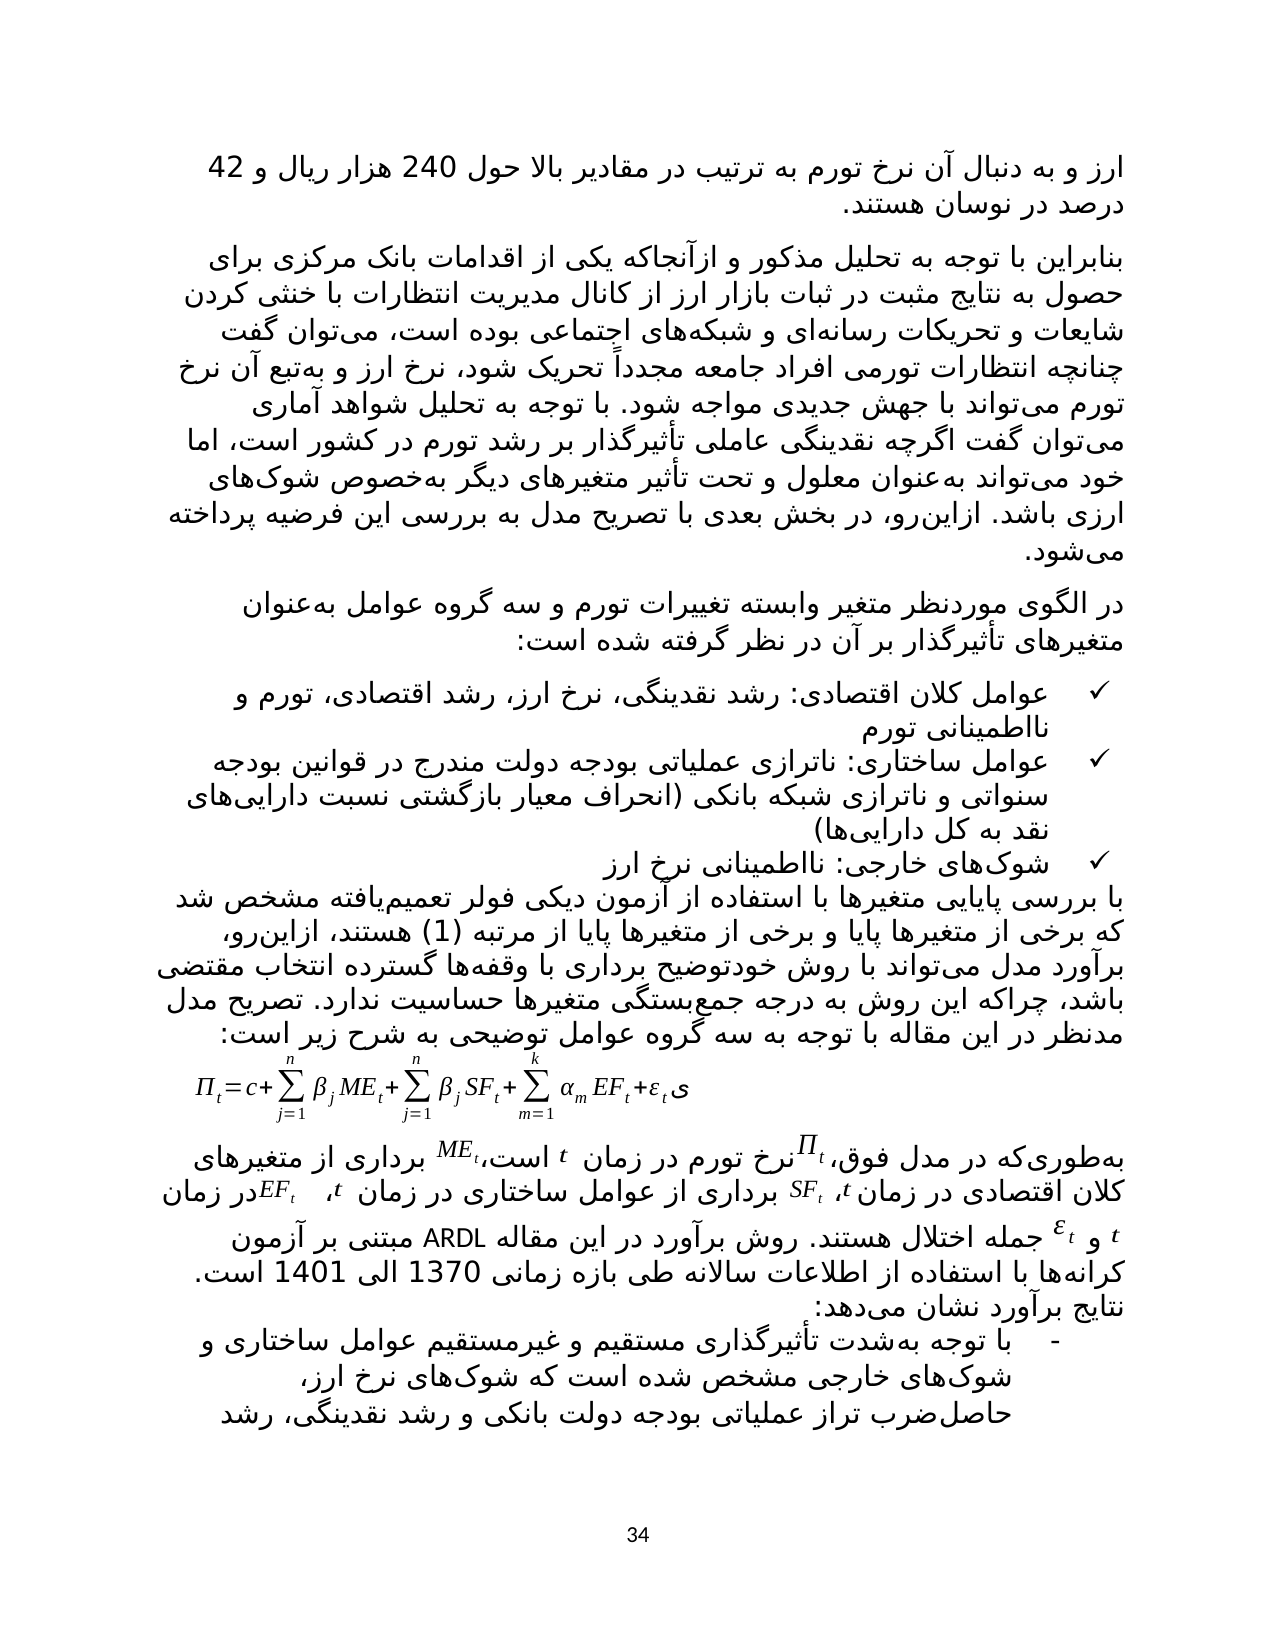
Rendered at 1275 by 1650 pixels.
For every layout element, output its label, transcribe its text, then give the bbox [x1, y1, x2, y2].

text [150, 150, 1125, 221]
text در الگوی موردنظر متغیر وابسته تغییرات تورم و سه گروه عوامل به‌عنوان متغیرهای تأثیرگذار بر آن در نظر گرفته شده است: [150, 587, 1125, 657]
list شوک‌های خارجی: نااطمینانی نرخ ارز [150, 846, 1087, 880]
list عوامل ساختاری: ناترازی عملیاتی بودجه دولت مندرج در قوانین بودجه سنواتی و ناترازی شبکه بانکی (انحراف معیار بازگشتی نسبت دارایی‌های نقد به کل دارایی‌ها) [150, 744, 1087, 846]
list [150, 1323, 1050, 1430]
text نتایج برآورد نشان می‌دهد: [150, 1289, 1125, 1323]
text بنابراین با توجه به تحلیل مذکور و ازآنجاکه یکی از اقدامات بانک مرکزی برای حصول به نتایج مثبت در ثبات بازار ارز از کانال مدیریت انتظارات با خنثی کردن شایعات و تحریکات رسانه‌ای و شبکه‌های اجتماعی بوده است، می‌توان گفت چنانچه انتظارات تورمی افراد جامعه مجدداً تحریک شود، نرخ ارز و به‌تبع آن نرخ تورم می‌تواند با جهش جدیدی مواجه شود. با توجه به تحلیل شواهد آماری می‌توان گفت اگرچه نقدینگی عاملی تأثیرگذار بر رشد تورم در کشور است، اما خود می‌تواند به‌عنوان معلول و تحت تأثیر متغیرهای دیگر به‌خصوص شوک‌های ارزی باشد. ازاین‌رو، در بخش بعدی با تصریح مدل به بررسی این فرضیه پرداخته می‌شود. [150, 240, 1125, 567]
list عوامل کلان اقتصادی: رشد نقدینگی، نرخ ارز، رشد اقتصادی، تورم و نااطمینانی تورم [150, 677, 1087, 744]
text با بررسی پایایی متغیرها با استفاده از آزمون دیکی فولر تعمیم‌یافته مشخص شد که برخی از متغیرها پایا و برخی از متغیرها پایا از مرتبه (1) هستند، ازاین‌رو، برآورد مدل می‌تواند با روش خودتوضیح برداری با وقفه‌ها گسترده انتخاب مقتضی باشد، چراکه این روش به درجه جمع‌بستگی متغیرها حساسیت ندارد. تصریح مدل مدنظر در این مقاله با توجه به سه گروه عوامل توضیحی به شرح زیر است: [150, 880, 1125, 1050]
text به‌طوری‌که در مدل فوق،نرخ تورم در زمان است، برداری از متغیرهای کلان اقتصادی در زمان، برداری از عوامل ساختاری در زمان ، در زمان و جمله اختلال هستند. روش برآورد در این مقاله ARDL مبتنی بر آزمون کرانه‌ها با استفاده از اطلاعات سالانه طی بازه زمانی 1370 الی 1401 است. [150, 1129, 1125, 1289]
